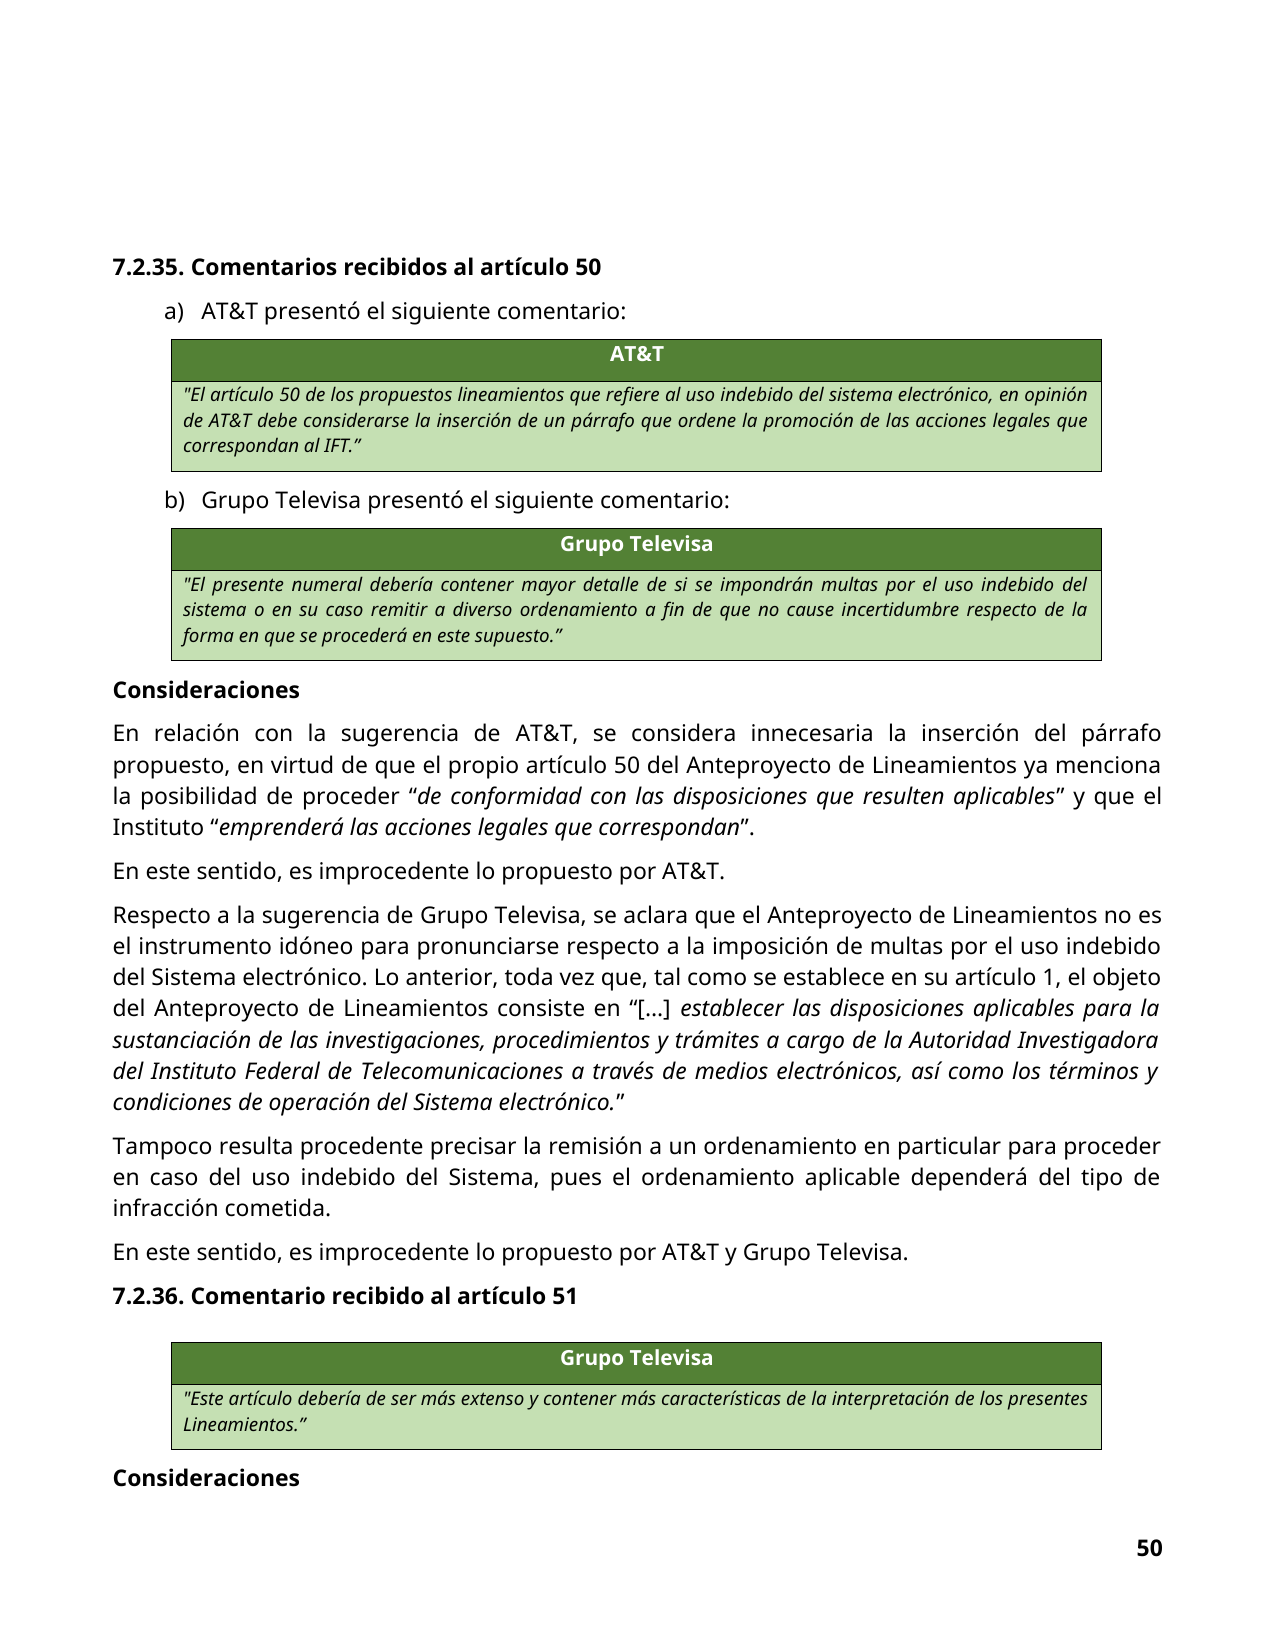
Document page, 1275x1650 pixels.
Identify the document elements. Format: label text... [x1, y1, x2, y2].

list AT&T presentó el siguiente comentario: [164, 295, 1162, 326]
table_header AT&T [172, 340, 1101, 381]
text Consideraciones [112, 673, 1162, 705]
text Consideraciones [112, 1462, 1162, 1494]
table_header Grupo Televisa [172, 529, 1101, 570]
text En este sentido, es improcedente lo propuesto por AT&T y Grupo Televisa. [112, 1236, 1162, 1267]
text 7.2.36. Comentario recibido al artículo 51 [112, 1280, 1162, 1311]
table_cell "El presente numeral debería contener mayor detalle de si se impondrán multas por el uso indebido del sistema o en su caso remitir a diverso ordenamiento a fin de que no cause incertidumbre respecto de la forma en que se procederá en este supuesto.” [172, 571, 1101, 660]
text Respecto a la sugerencia de Grupo Televisa, se aclara que el Anteproyecto de Lineamientos no es el instrumento idóneo para pronunciarse respecto a la imposición de multas por el uso indebido del Sistema electrónico. Lo anterior, toda vez que, tal como se establece en su artículo 1, el objeto del Anteproyecto de Lineamientos consiste en “[…] establecer las disposiciones aplicables para la sustanciación de las investigaciones, procedimientos y trámites a cargo de la Autoridad Investigadora del Instituto Federal de Telecomunicaciones a través de medios electrónicos, así como los términos y condiciones de operación del Sistema electrónico.” [112, 898, 1162, 1117]
text En este sentido, es improcedente lo propuesto por AT&T. [112, 855, 1162, 886]
list Grupo Televisa presentó el siguiente comentario: [164, 484, 1162, 515]
text Tampoco resulta procedente precisar la remisión a un ordenamiento en particular para proceder en caso del uso indebido del Sistema, pues el ordenamiento aplicable dependerá del tipo de infracción cometida. [112, 1130, 1162, 1223]
table_cell "Este artículo debería de ser más extenso y contener más características de la interpretación de los presentes Lineamientos.” [172, 1385, 1101, 1449]
text En relación con la sugerencia de AT&T, se considera innecesaria la inserción del párrafo propuesto, en virtud de que el propio artículo 50 del Anteproyecto de Lineamientos ya menciona la posibilidad de proceder “de conformidad con las disposiciones que resulten aplicables” y que el Instituto “emprenderá las acciones legales que correspondan”. [112, 717, 1162, 842]
table_header Grupo Televisa [172, 1343, 1101, 1384]
text 7.2.35. Comentarios recibidos al artículo 50 [112, 251, 1162, 282]
table_cell "El artículo 50 de los propuestos lineamientos que refiere al uso indebido del sistema electrónico, en opinión de AT&T debe considerarse la inserción de un párrafo que ordene la promoción de las acciones legales que correspondan al IFT.” [172, 382, 1101, 471]
